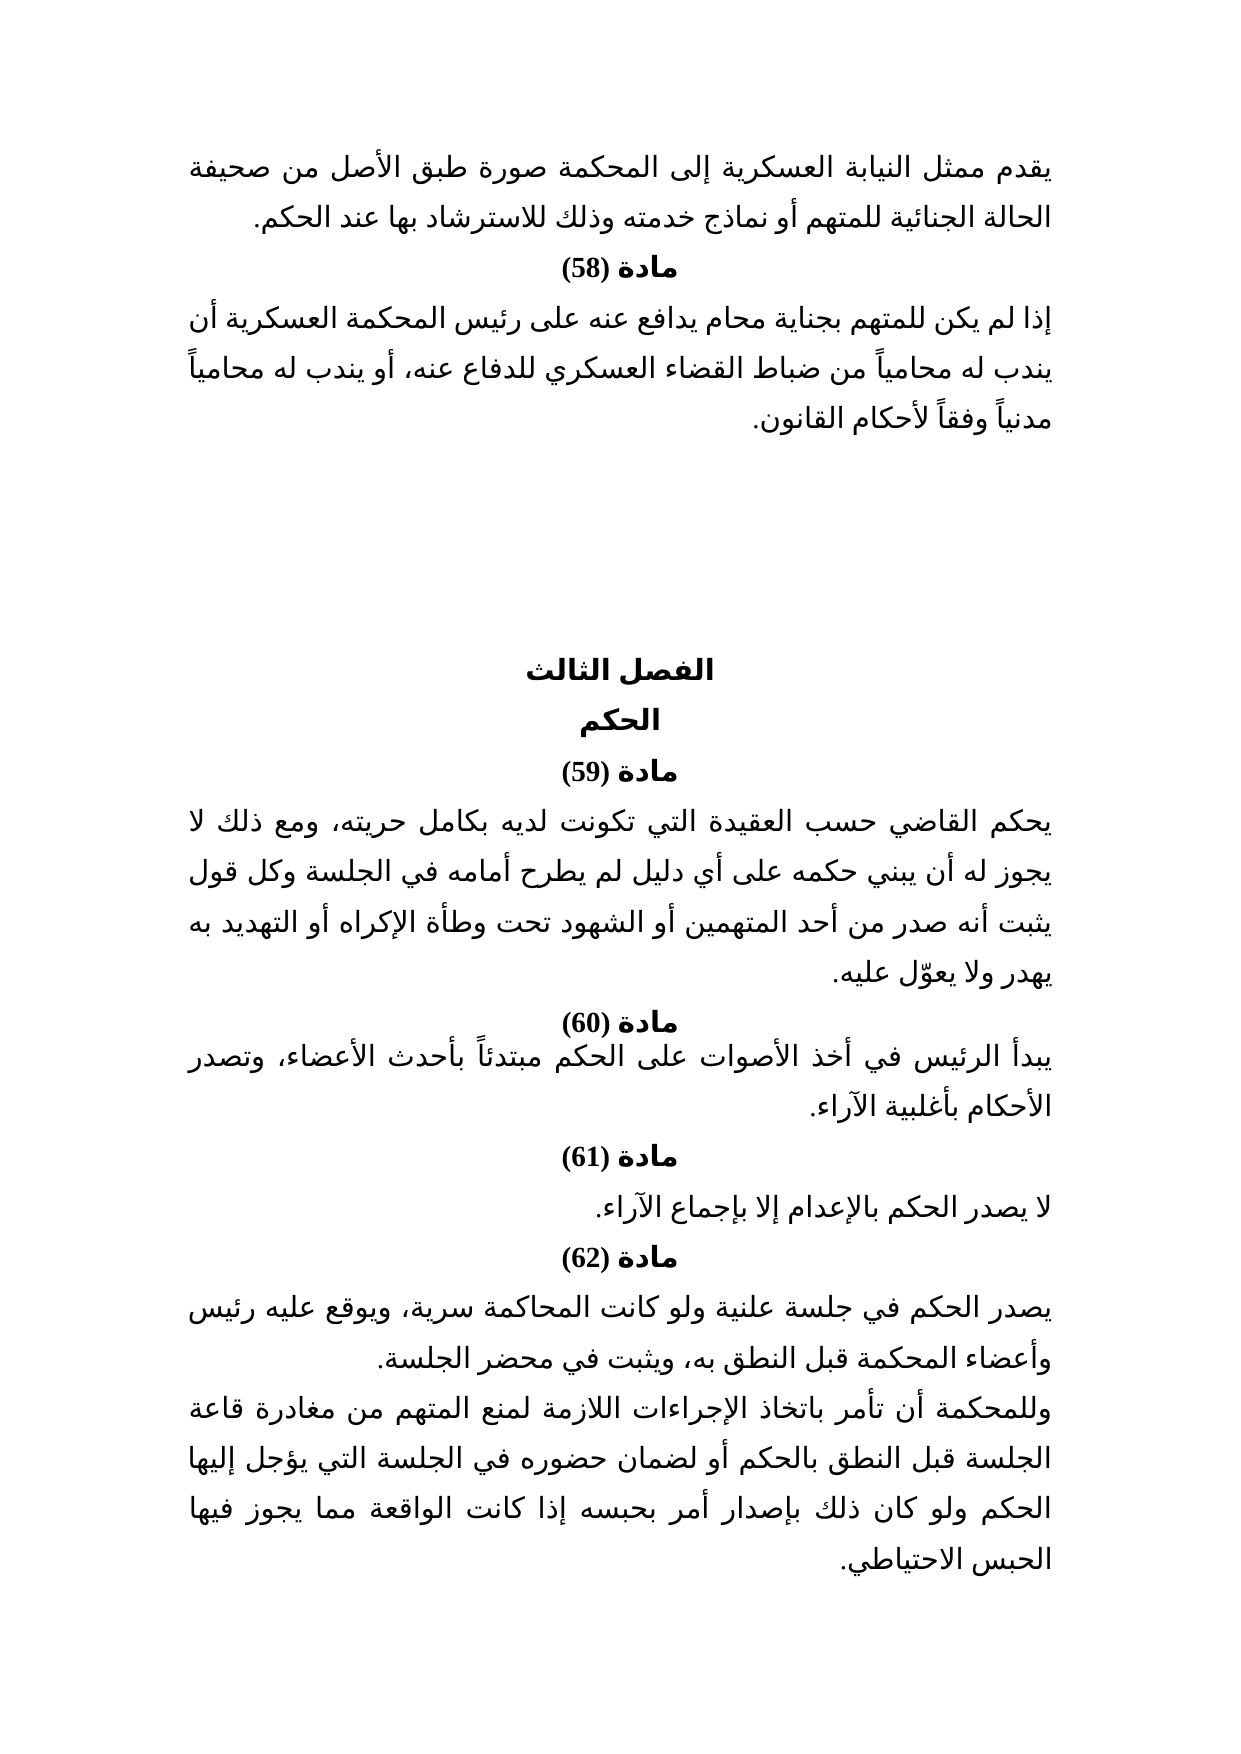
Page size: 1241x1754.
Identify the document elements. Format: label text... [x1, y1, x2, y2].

subtitle الحكم [187, 703, 1053, 737]
text مادة (62) [187, 1240, 1053, 1274]
text مادة (58) [187, 251, 1053, 284]
text يحكم القاضي حسب العقيدة التي تكونت لديه بكامل حريته، ومع ذلك لا يجوز له أن يبني حكمه على أي دليل لم يطرح أمامه في الجلسة وكل قول يثبت أنه صدر من أحد المتهمين أو الشهود تحت وطأة الإكراه أو التهديد به يهدر ولا يعوّل عليه. [187, 804, 1053, 988]
text لا يصدر الحكم بالإعدام إلا بإجماع الآراء. [187, 1190, 1053, 1223]
text مادة (59) [187, 754, 1053, 787]
text يصدر الحكم في جلسة علنية ولو كانت المحاكمة سرية، ويوقع عليه رئيس وأعضاء المحكمة قبل النطق به، ويثبت في محضر الجلسة. [187, 1290, 1053, 1374]
text وللمحكمة أن تأمر باتخاذ الإجراءات اللازمة لمنع المتهم من مغادرة قاعة الجلسة قبل النطق بالحكم أو لضمان حضوره في الجلسة التي يؤجل إليها الحكم ولو كان ذلك بإصدار أمر بحبسه إذا كانت الواقعة مما يجوز فيها الحبس الاحتياطي. [187, 1391, 1053, 1576]
subtitle الفصل الثالث [187, 653, 1053, 687]
text يقدم ممثل النيابة العسكرية إلى المحكمة صورة طبق الأصل من صحيفة الحالة الجنائية للمتهم أو نماذج خدمته وذلك للاسترشاد بها عند الحكم. [187, 150, 1053, 234]
text مادة (60) [187, 1005, 1053, 1039]
text إذا لم يكن للمتهم بجناية محام يدافع عنه على رئيس المحكمة العسكرية أن يندب له محامياً من ضباط القضاء العسكري للدفاع عنه، أو يندب له محامياً مدنياً وفقاً لأحكام القانون. [187, 301, 1053, 435]
text يبدأ الرئيس في أخذ الأصوات على الحكم مبتدئاً بأحدث الأعضاء، وتصدر الأحكام بأغلبية الآراء. [187, 1039, 1053, 1123]
text مادة (61) [187, 1139, 1053, 1173]
